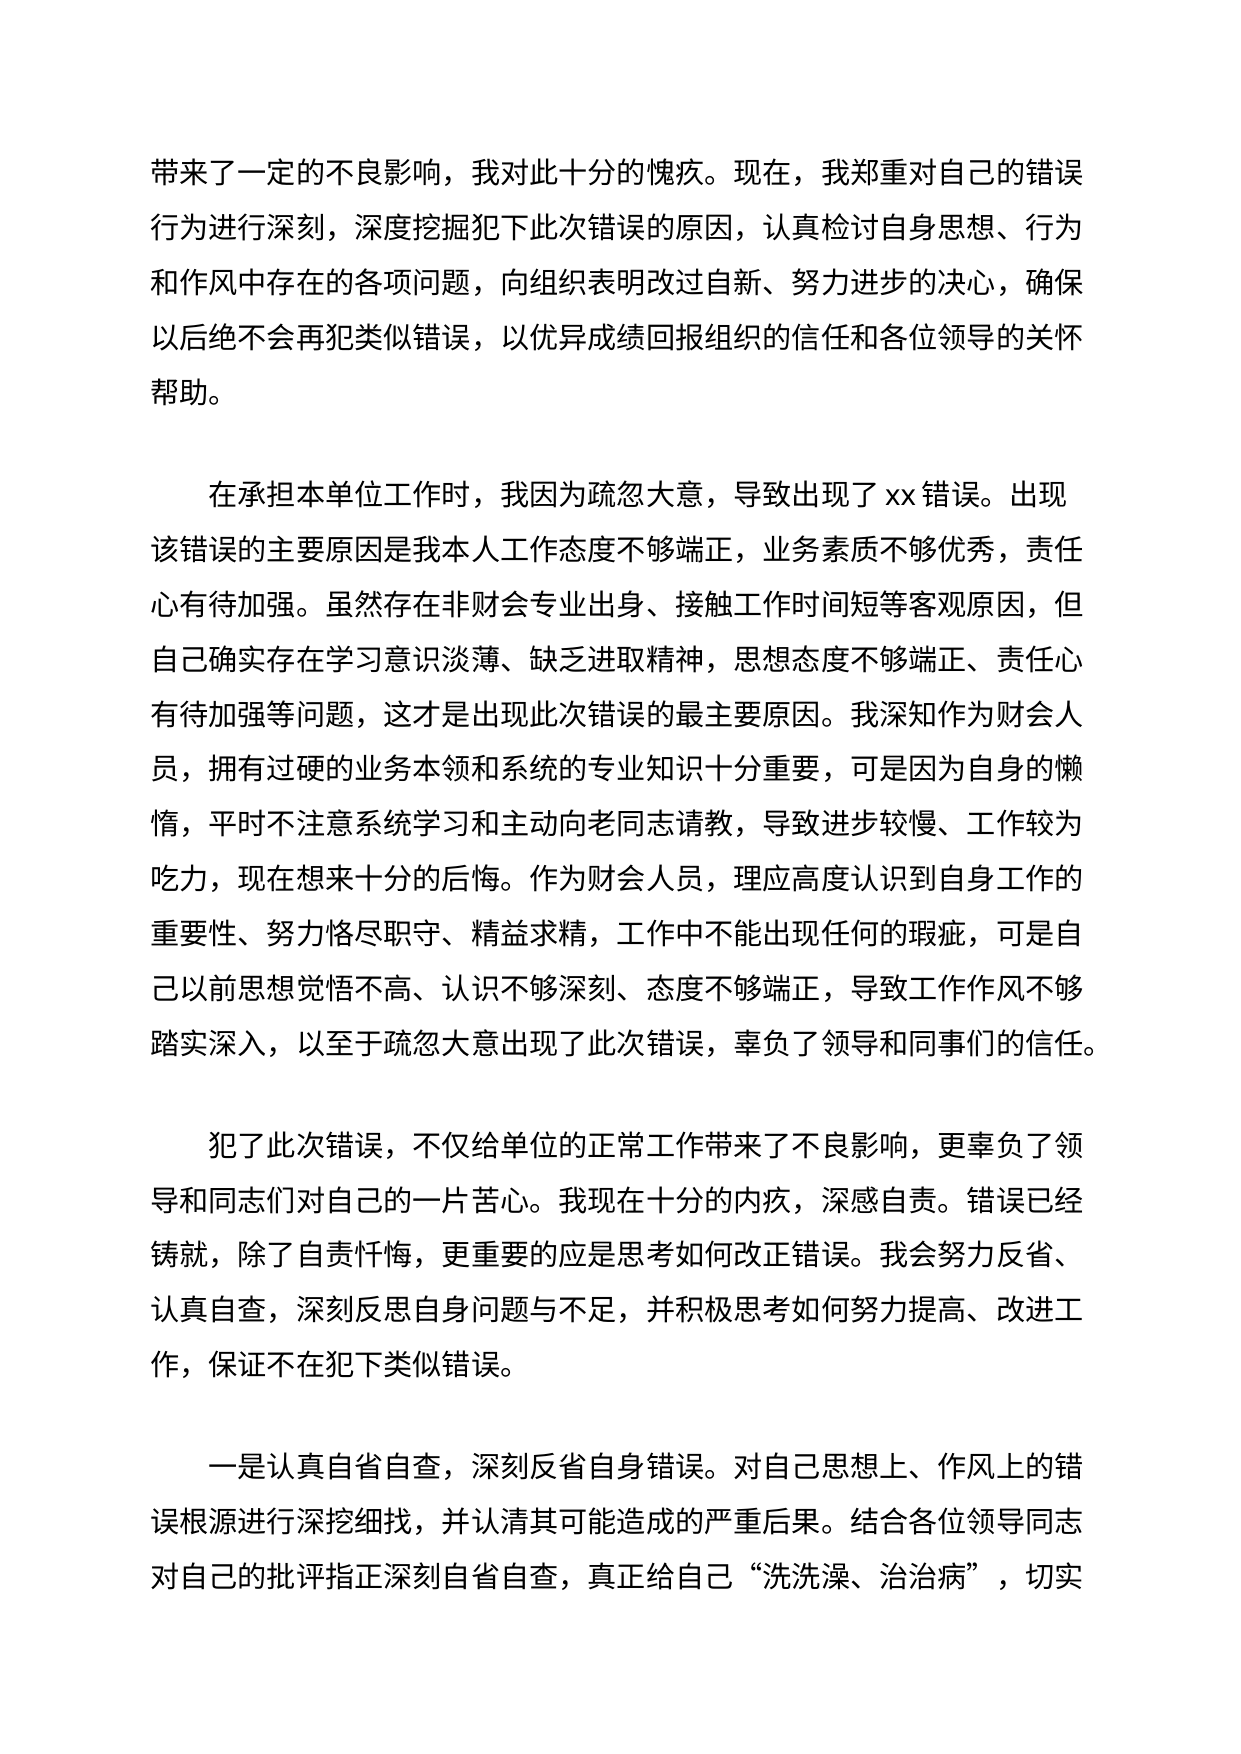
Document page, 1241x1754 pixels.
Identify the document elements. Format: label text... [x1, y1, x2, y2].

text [150, 1443, 1090, 1596]
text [150, 150, 1090, 412]
text 在承担本单位工作时，我因为疏忽大意，导致出现了xx错误。出现该错误的主要原因是我本人工作态度不够端正，业务素质不够优秀，责任心有待加强。虽然存在非财会专业出身、接触工作时间短等客观原因，但自己确实存在学习意识淡薄、缺乏进取精神，思想态度不够端正、责任心有待加强等问题，这才是出现此次错误的最主要原因。我深知作为财会人员，拥有过硬的业务本领和系统的专业知识十分重要，可是因为自身的懒惰，平时不注意系统学习和主动向老同志请教，导致进步较慢、工作较为吃力，现在想来十分的后悔。作为财会人员，理应高度认识到自身工作的重要性、努力恪尽职守、精益求精，工作中不能出现任何的瑕疵，可是自己以前思想觉悟不高、认识不够深刻、态度不够端正，导致工作作风不够踏实深入，以至于疏忽大意出现了此次错误，辜负了领导和同事们的信任。 [150, 471, 1090, 1063]
text 犯了此次错误，不仅给单位的正常工作带来了不良影响，更辜负了领导和同志们对自己的一片苦心。我现在十分的内疚，深感自责。错误已经铸就，除了自责忏悔，更重要的应是思考如何改正错误。我会努力反省、认真自查，深刻反思自身问题与不足，并积极思考如何努力提高、改进工作，保证不在犯下类似错误。 [150, 1122, 1090, 1384]
